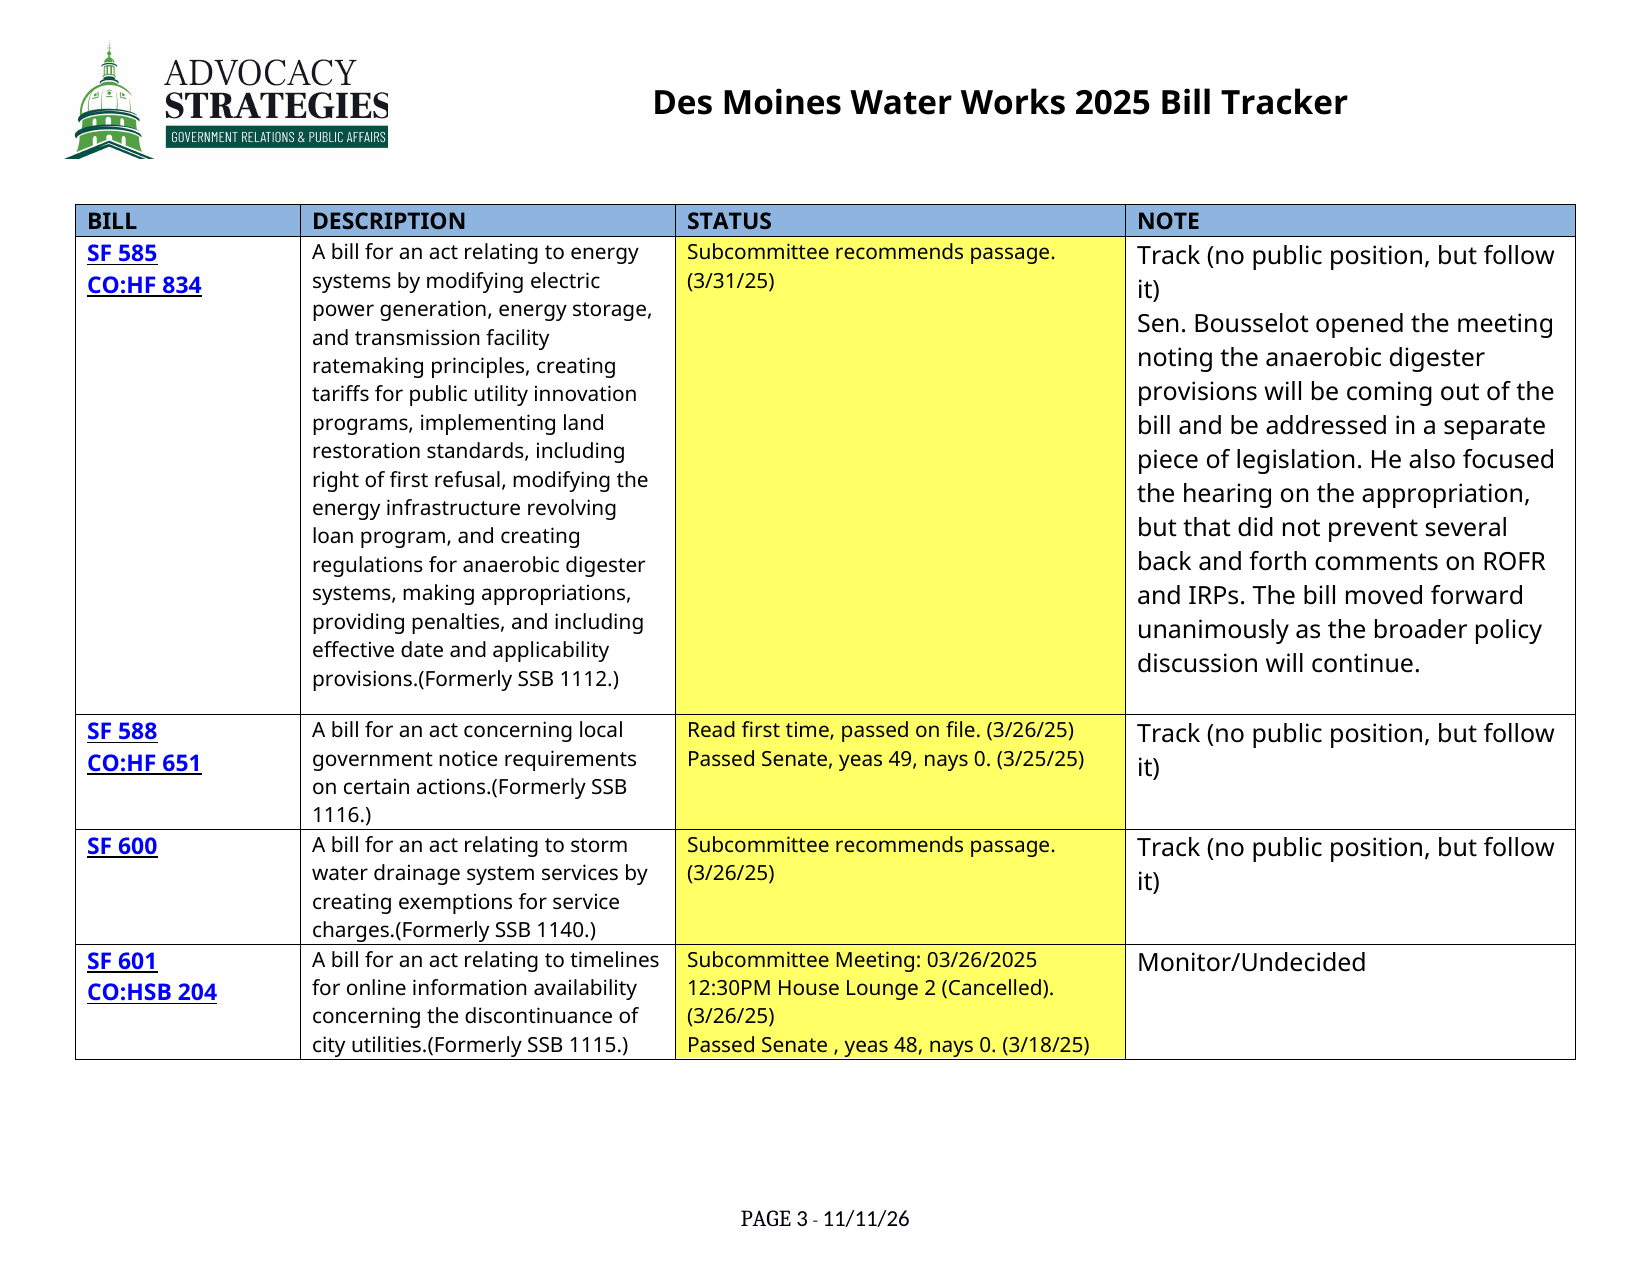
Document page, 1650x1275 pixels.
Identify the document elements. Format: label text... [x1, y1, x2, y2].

table_cell Subcommittee recommends passage. (3/31/25) [676, 237, 1125, 714]
table_cell Track (no public position, but follow it) [1126, 830, 1575, 944]
table_cell Track (no public position, but follow it) [1126, 715, 1575, 829]
table_cell A bill for an act relating to storm water drainage system services by creating exemptions for service charges.(Formerly SSB 1140.) [301, 830, 675, 944]
table_cell Subcommittee recommends passage. (3/26/25) [676, 830, 1125, 944]
table_cell SF 601 CO:HSB 204 [76, 945, 300, 1058]
table_header NOTE [1126, 205, 1575, 236]
table_cell A bill for an act concerning local government notice requirements on certain actions.(Formerly SSB 1116.) [301, 715, 675, 829]
picture [56, 39, 389, 159]
table_header STATUS [676, 205, 1125, 236]
table_cell SF 588 CO:HF 651 [76, 715, 300, 829]
table_cell Read first time, passed on file. (3/26/25)Passed Senate, yeas 49, nays 0. (3/25/25) [676, 715, 1125, 829]
table_cell A bill for an act relating to timelines for online information availability concerning the discontinuance of city utilities.(Formerly SSB 1115.) [301, 945, 675, 1058]
table_cell SF 585 CO:HF 834 [76, 237, 300, 714]
table_cell Monitor/Undecided [1126, 945, 1575, 1058]
table_cell Subcommittee Meeting: 03/26/2025 12:30PM House Lounge 2 (Cancelled). (3/26/25)Passed Senate , yeas 48, nays 0. (3/18/25) [676, 945, 1125, 1058]
table_cell SF 600 [76, 830, 300, 944]
table_cell A bill for an act relating to energy systems by modifying electric power generation, energy storage, and transmission facility ratemaking principles, creating tariffs for public utility innovation programs, implementing land restoration standards, including right of first refusal, modifying the energy infrastructure revolving loan program, and creating regulations for anaerobic digester systems, making appropriations, providing penalties, and including effective date and applicability provisions.(Formerly SSB 1112.) [301, 237, 675, 714]
table_header DESCRIPTION [301, 205, 675, 236]
table_cell Track (no public position, but follow it) Sen. Bousselot opened the meeting noting the anaerobic digester provisions will be coming out of the bill and be addressed in a separate piece of legislation. He also focused the hearing on the appropriation, but that did not prevent several back and forth comments on ROFR and IRPs. The bill moved forward unanimously as the broader policy discussion will continue. [1126, 237, 1575, 714]
table_header BILL [76, 205, 300, 236]
